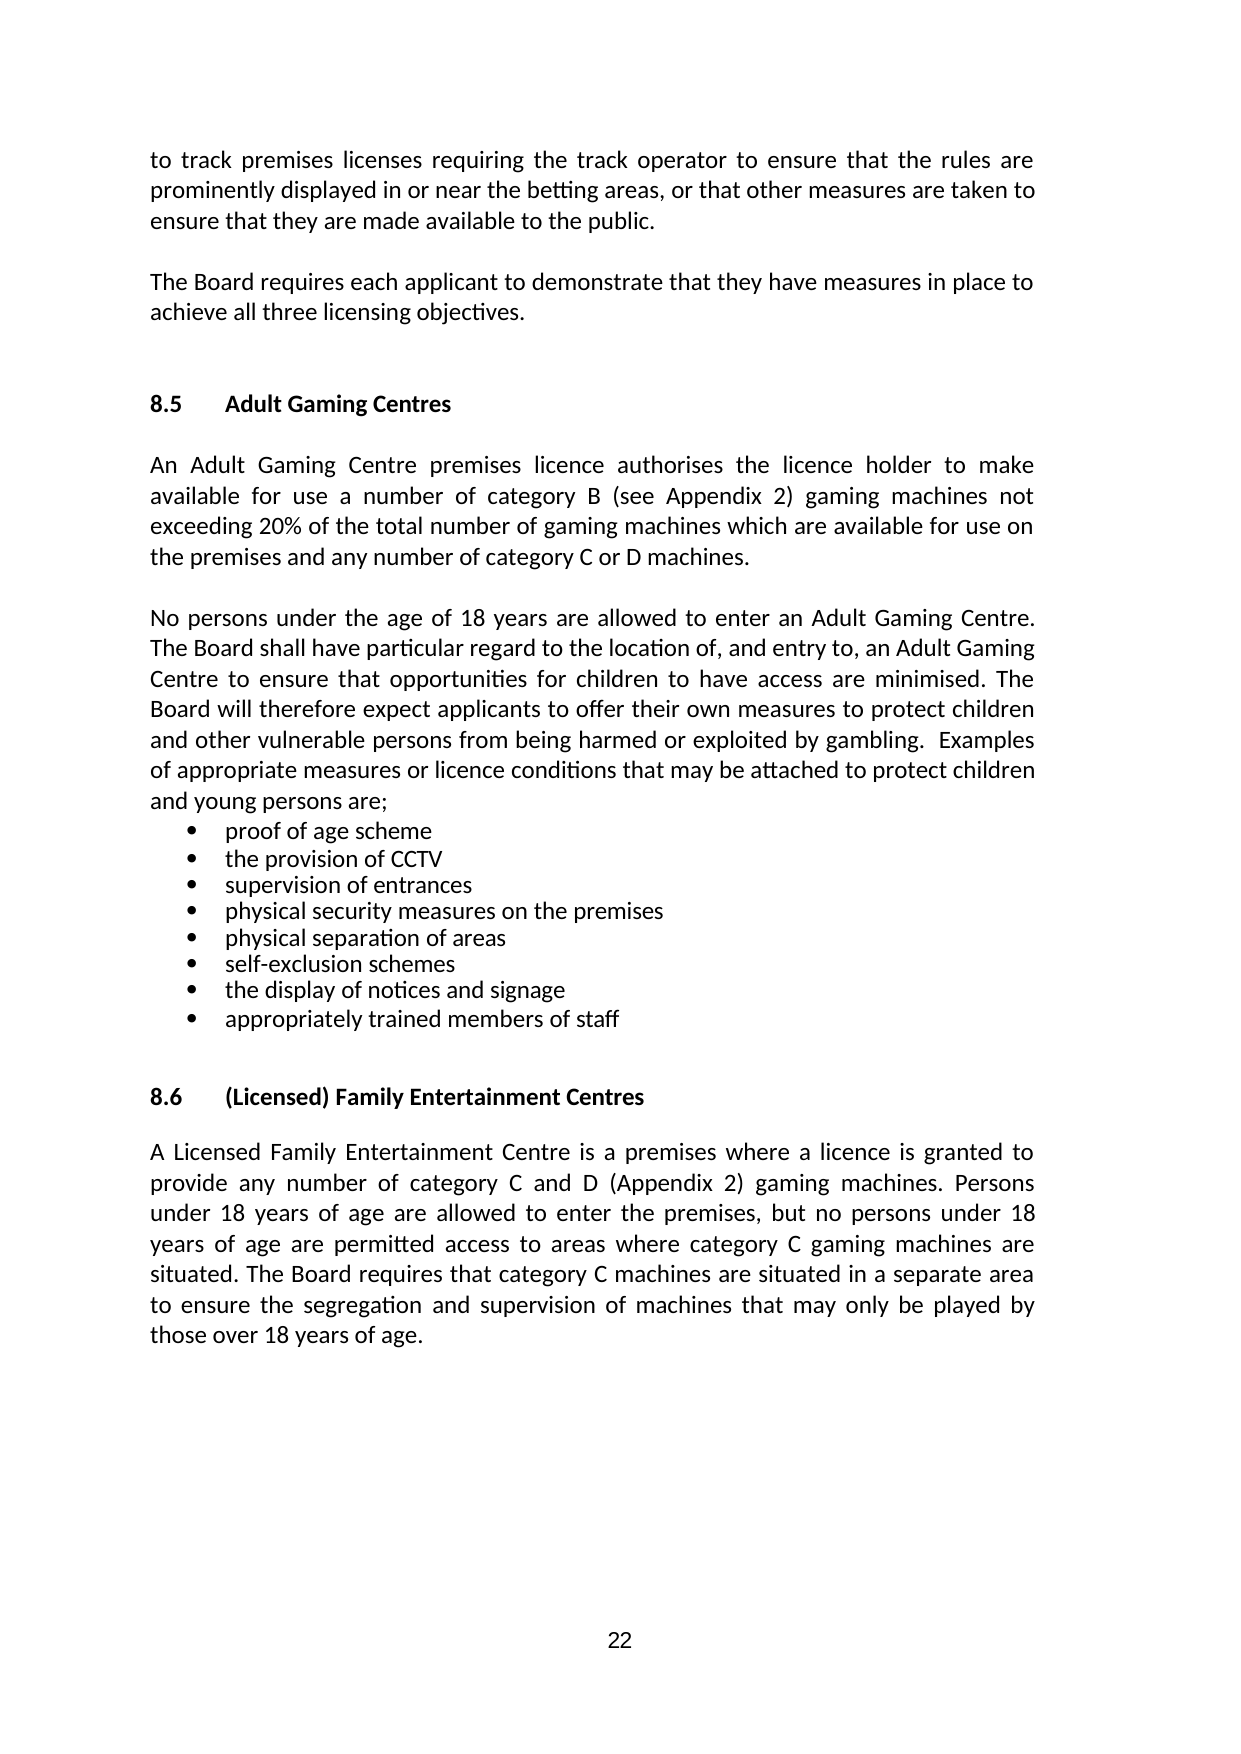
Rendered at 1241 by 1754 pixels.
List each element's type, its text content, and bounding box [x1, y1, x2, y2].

text No persons under the age of 18 years are allowed to enter an Adult Gaming Centre. The Board shall have particular regard to the location of, and entry to, an Adult Gaming Centre to ensure that opportunities for children to have access are minimised. The Board will therefore expect applicants to offer their own measures to protect children and other vulnerable persons from being harmed or exploited by gambling. Examples of appropriate measures or licence conditions that may be attached to protect children and young persons are; [150, 602, 1036, 815]
text The Board requires each applicant to demonstrate that they have measures in place to achieve all three licensing objectives. [150, 266, 1035, 327]
list proof of age scheme [187, 816, 1203, 845]
subtitle Adult Gaming Centres [150, 388, 1203, 419]
list physical separation of areas [187, 925, 1203, 951]
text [150, 144, 1036, 235]
subtitle (Licensed) Family Entertainment Centres [150, 1081, 1203, 1112]
text An Adult Gaming Centre premises licence authorises the licence holder to make available for use a number of category B (see Appendix 2) gaming machines not exceeding 20% of the total number of gaming machines which are available for use on the premises and any number of category C or D machines. [150, 449, 1036, 571]
list physical security measures on the premises [187, 899, 1203, 925]
text A Licensed Family Entertainment Centre is a premises where a licence is granted to provide any number of category C and D (Appendix 2) gaming machines. Persons under 18 years of age are allowed to enter the premises, but no persons under 18 years of age are permitted access to areas where category C gaming machines are situated. The Board requires that category C machines are situated in a separate area to ensure the segregation and supervision of machines that may only be played by those over 18 years of age. [150, 1137, 1036, 1350]
list the provision of CCTV [187, 845, 1203, 872]
list appropriately trained members of staff [187, 1004, 1203, 1033]
list self-exclusion schemes [187, 951, 1203, 978]
list the display of notices and signage [187, 978, 1203, 1004]
list supervision of entrances [187, 872, 1203, 899]
